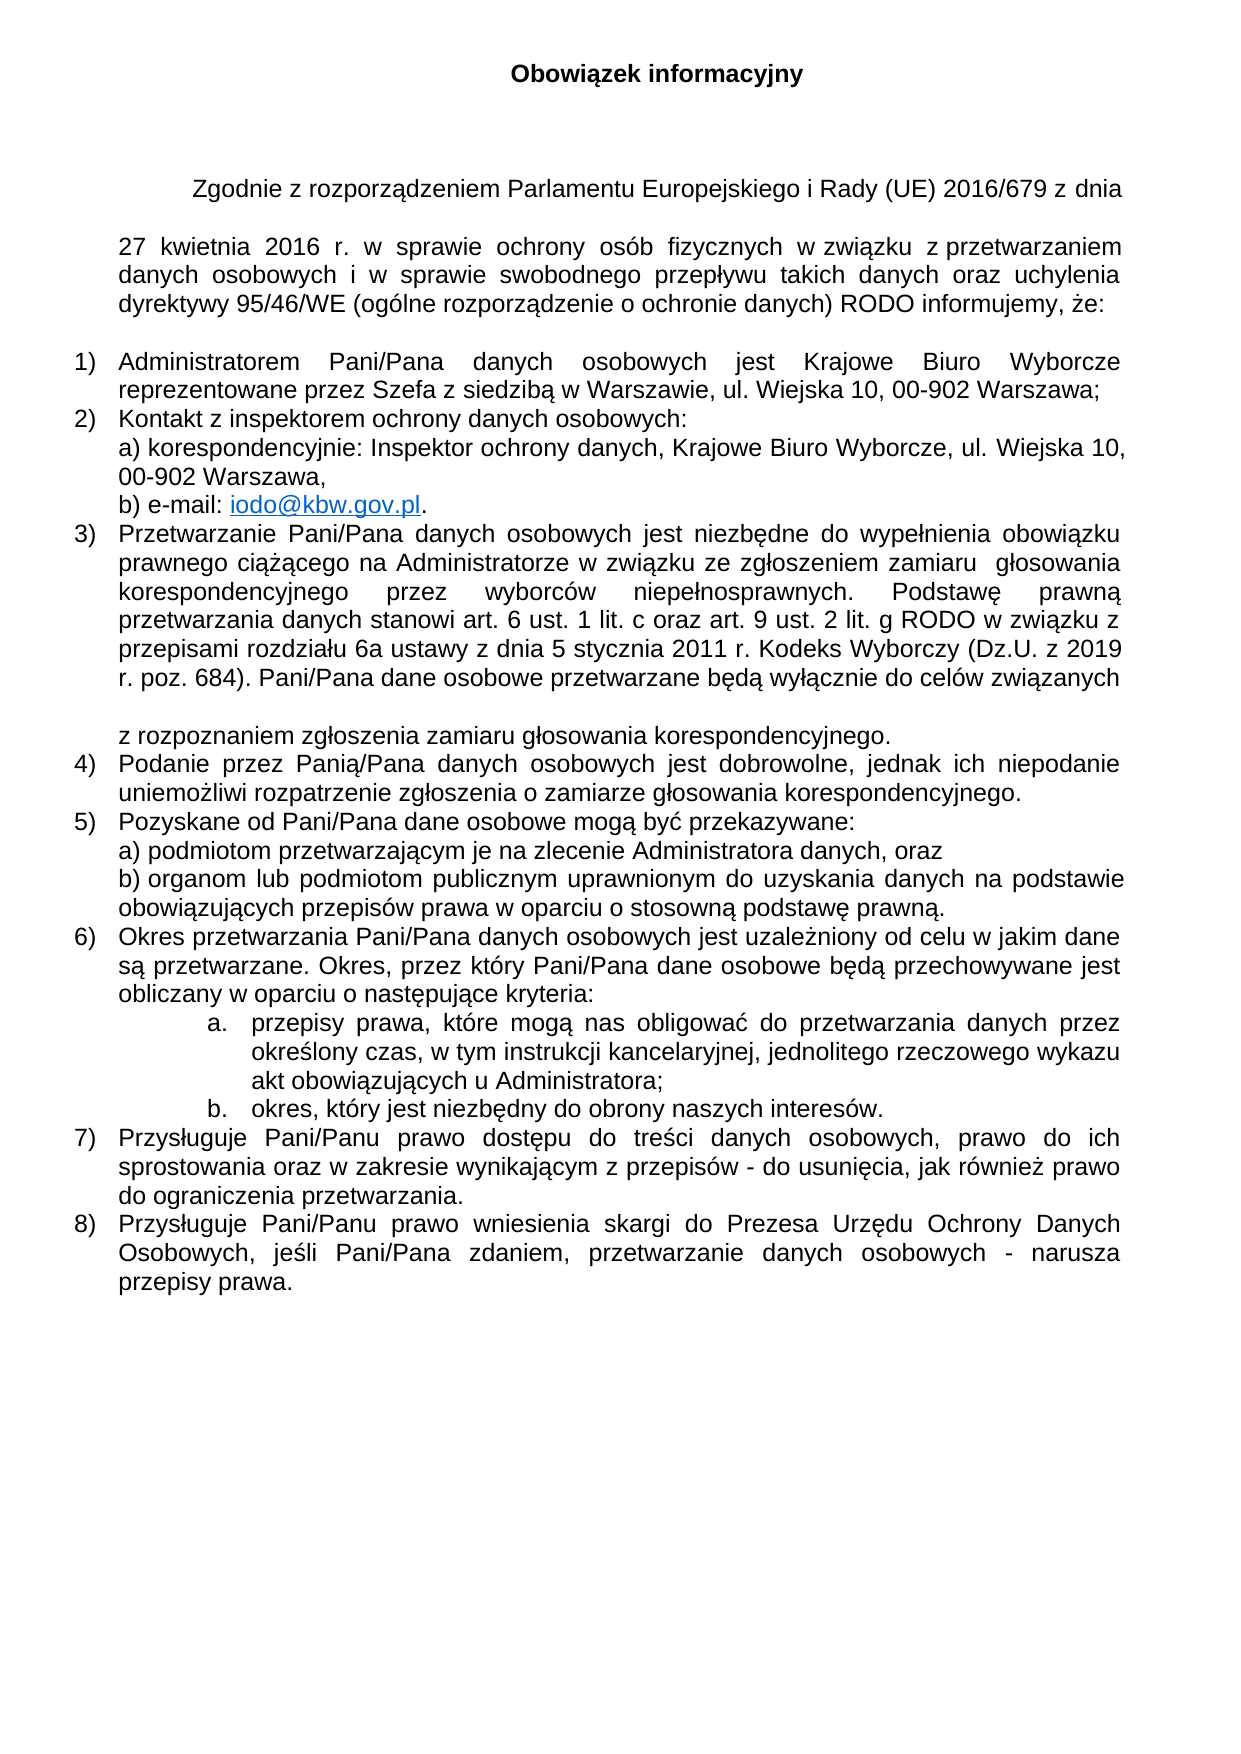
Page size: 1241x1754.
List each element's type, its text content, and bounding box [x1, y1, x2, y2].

list Przysługuje Pani/Panu prawo dostępu do treści danych osobowych, prawo do ich sprostowania oraz w zakresie wynikającym z przepisów - do usunięcia, jak również prawo do ograniczenia przetwarzania. [74, 1123, 1122, 1209]
text Zgodnie z rozporządzeniem Parlamentu Europejskiego i Rady (UE) 2016/679 z dnia 27 kwietnia 2016 r. w sprawie ochrony osób fizycznych w związku z przetwarzaniem danych osobowych i w sprawie swobodnego przepływu takich danych oraz uchylenia dyrektywy 95/46/WE (ogólne rozporządzenie o ochronie danych) RODO informujemy, że: [118, 174, 1122, 318]
text Obowiązek informacyjny [118, 59, 1122, 88]
list Administratorem Pani/Pana danych osobowych jest Krajowe Biuro Wyborcze reprezentowane przez Szefa z siedzibą w Warszawie, ul. Wiejska 10, 00-902 Warszawa; [74, 347, 1122, 404]
list Podanie przez Panią/Pana danych osobowych jest dobrowolne, jednak ich niepodanie uniemożliwi rozpatrzenie zgłoszenia o zamiarze głosowania korespondencyjnego. [74, 749, 1122, 807]
list korespondencyjnie: Inspektor ochrony danych, Krajowe Biuro Wyborcze, ul. Wiejska 10, 00-902 Warszawa, [118, 433, 1126, 490]
list przepisy prawa, które mogą nas obligować do przetwarzania danych przez określony czas, w tym instrukcji kancelaryjnej, jednolitego rzeczowego wykazu akt obowiązujących u Administratora; [207, 1008, 1122, 1094]
list Przetwarzanie Pani/Pana danych osobowych jest niezbędne do wypełnienia obowiązku prawnego ciążącego na Administratorze w związku ze zgłoszeniem zamiaru głosowania korespondencyjnego przez wyborców niepełnosprawnych. Podstawę prawną przetwarzania danych stanowi art. 6 ust. 1 lit. c oraz art. 9 ust. 2 lit. g RODO w związku z przepisami rozdziału 6a ustawy z dnia 5 stycznia 2011 r. Kodeks Wyborczy (Dz.U. z 2019 r. poz. 684). Pani/Pana dane osobowe przetwarzane będą wyłącznie do celów związanych z rozpoznaniem zgłoszenia zamiaru głosowania korespondencyjnego. [74, 519, 1122, 749]
list Okres przetwarzania Pani/Pana danych osobowych jest uzależniony od celu w jakim dane są przetwarzane. Okres, przez który Pani/Pana dane osobowe będą przechowywane jest obliczany w oparciu o następujące kryteria: [74, 922, 1122, 1008]
list Kontakt z inspektorem ochrony danych osobowych: [74, 404, 1122, 433]
list okres, który jest niezbędny do obrony naszych interesów. [207, 1094, 1122, 1123]
list e-mail: iodo@kbw.gov.pl. [118, 490, 1020, 519]
list podmiotom przetwarzającym je na zlecenie Administratora danych, oraz [118, 836, 1126, 864]
list Przysługuje Pani/Panu prawo wniesienia skargi do Prezesa Urzędu Ochrony Danych Osobowych, jeśli Pani/Pana zdaniem, przetwarzanie danych osobowych - narusza przepisy prawa. [74, 1209, 1122, 1296]
list Pozyskane od Pani/Pana dane osobowe mogą być przekazywane: [74, 807, 1122, 836]
list organom lub podmiotom publicznym uprawnionym do uzyskania danych na podstawie obowiązujących przepisów prawa w oparciu o stosowną podstawę prawną. [118, 864, 1126, 922]
